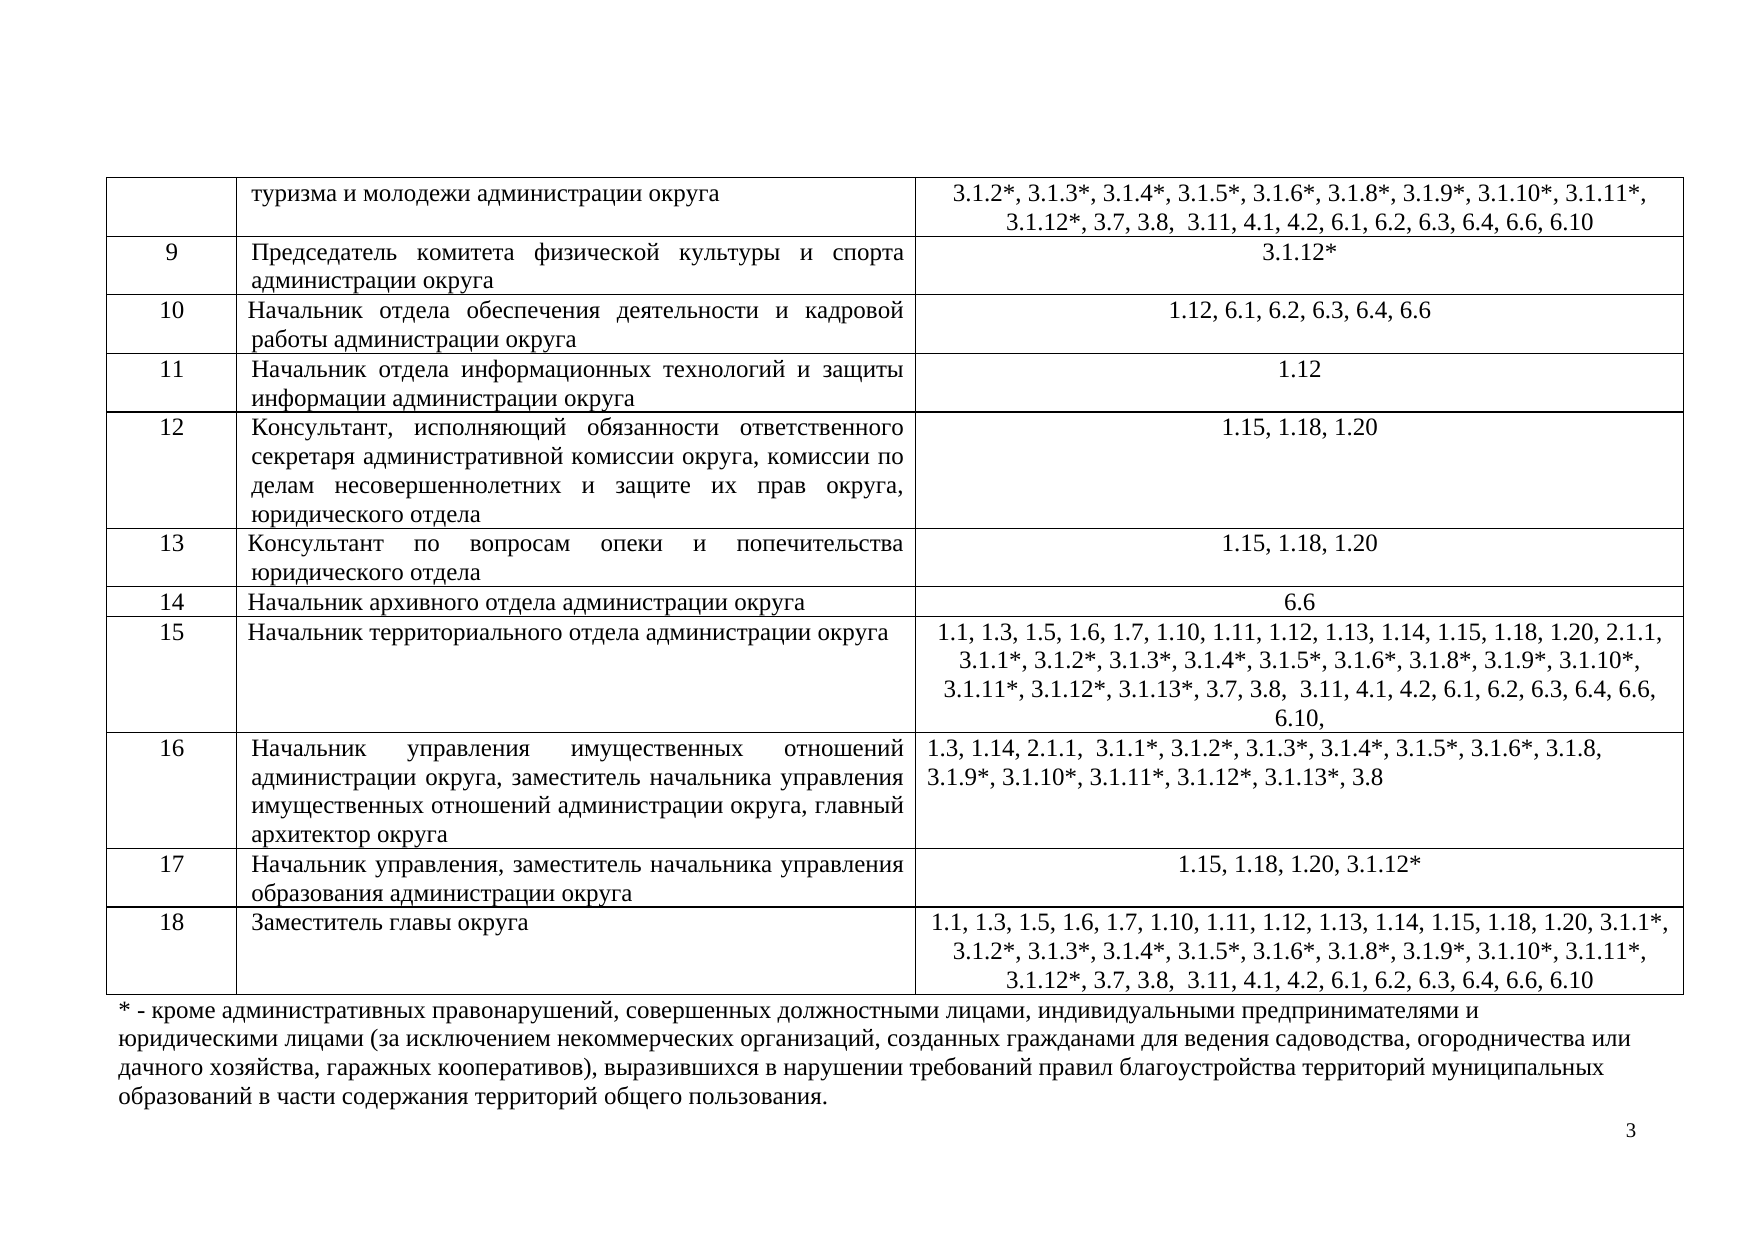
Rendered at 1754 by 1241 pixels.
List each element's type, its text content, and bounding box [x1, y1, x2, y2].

table_cell 1.1, 1.3, 1.5, 1.6, 1.7, 1.10, 1.11, 1.12, 1.13, 1.14, 1.15, 1.18, 1.20, 2.1.1, 3.1.1*, 3.1.2*, 3.1.3*, 3.1.4*, 3.1.5*, 3.1.6*, 3.1.8*, 3.1.9*, 3.1.10*, 3.1.11*, 3.1.12*, 3.1.13*, 3.7, 3.8, 3.11, 4.1, 4.2, 6.1, 6.2, 6.3, 6.4, 6.6, 6.10, [916, 617, 1683, 732]
table_cell Начальник управления имущественных отношений администрации округа, заместитель начальника управления имущественных отношений администрации округа, главный архитектор округа [237, 733, 915, 848]
table_cell 14 [107, 587, 236, 616]
table_cell 13 [107, 529, 236, 586]
table_cell 16 [107, 733, 236, 848]
table_cell 1.12, 6.1, 6.2, 6.3, 6.4, 6.6 [916, 295, 1683, 353]
table_cell 15 [107, 617, 236, 732]
table_cell 1.15, 1.18, 1.20 [916, 529, 1683, 586]
table_cell 3.1.12* [916, 237, 1683, 294]
table_cell 9 [107, 237, 236, 294]
table_cell Заместитель главы округа [237, 908, 915, 994]
table_cell 1.15, 1.18, 1.20, 3.1.12* [916, 849, 1683, 906]
text * - кроме административных правонарушений, совершенных должностными лицами, индивидуальными предпринимателями и юридическими лицами (за исключением некоммерческих организаций, созданных гражданами для ведения садоводства, огородничества или дачного хозяйства, гаражных кооперативов), выразившихся в нарушении требований правил благоустройства территорий муниципальных образований в части содержания территорий общего пользования. [118, 995, 1636, 1110]
table_cell Начальник отдела информационных технологий и защиты информации администрации округа [237, 354, 915, 411]
table_cell Председатель комитета физической культуры и спорта администрации округа [237, 237, 915, 294]
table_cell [237, 178, 915, 236]
table_cell 10 [107, 295, 236, 353]
table_cell Консультант, исполняющий обязанности ответственного секретаря административной комиссии округа, комиссии по делам несовершеннолетних и защите их прав округа, юридического отдела [237, 413, 915, 527]
table_cell 11 [107, 354, 236, 411]
table_cell Начальник архивного отдела администрации округа [237, 587, 915, 616]
table_cell 8 [107, 178, 236, 236]
table_cell Консультант по вопросам опеки и попечительства юридического отдела [237, 529, 915, 586]
table_cell Начальник отдела обеспечения деятельности и кадровой работы администрации округа [237, 295, 915, 353]
table_cell 1.12 [916, 354, 1683, 411]
table_cell 18 [107, 908, 236, 994]
table_cell 6.6 [916, 587, 1683, 616]
table_cell 17 [107, 849, 236, 906]
table_cell Начальник территориального отдела администрации округа [237, 617, 915, 732]
table_cell 12 [107, 413, 236, 527]
table_cell 1.3, 1.14, 2.1.1, 3.1.1*, 3.1.2*, 3.1.3*, 3.1.4*, 3.1.5*, 3.1.6*, 3.1.8, 3.1.9*, 3.1.10*, 3.1.11*, 3.1.12*, 3.1.13*, 3.8 [916, 733, 1683, 848]
table_cell 1.15, 1.18, 1.20 [916, 413, 1683, 527]
table_cell Начальник управления, заместитель начальника управления образования администрации округа [237, 849, 915, 906]
